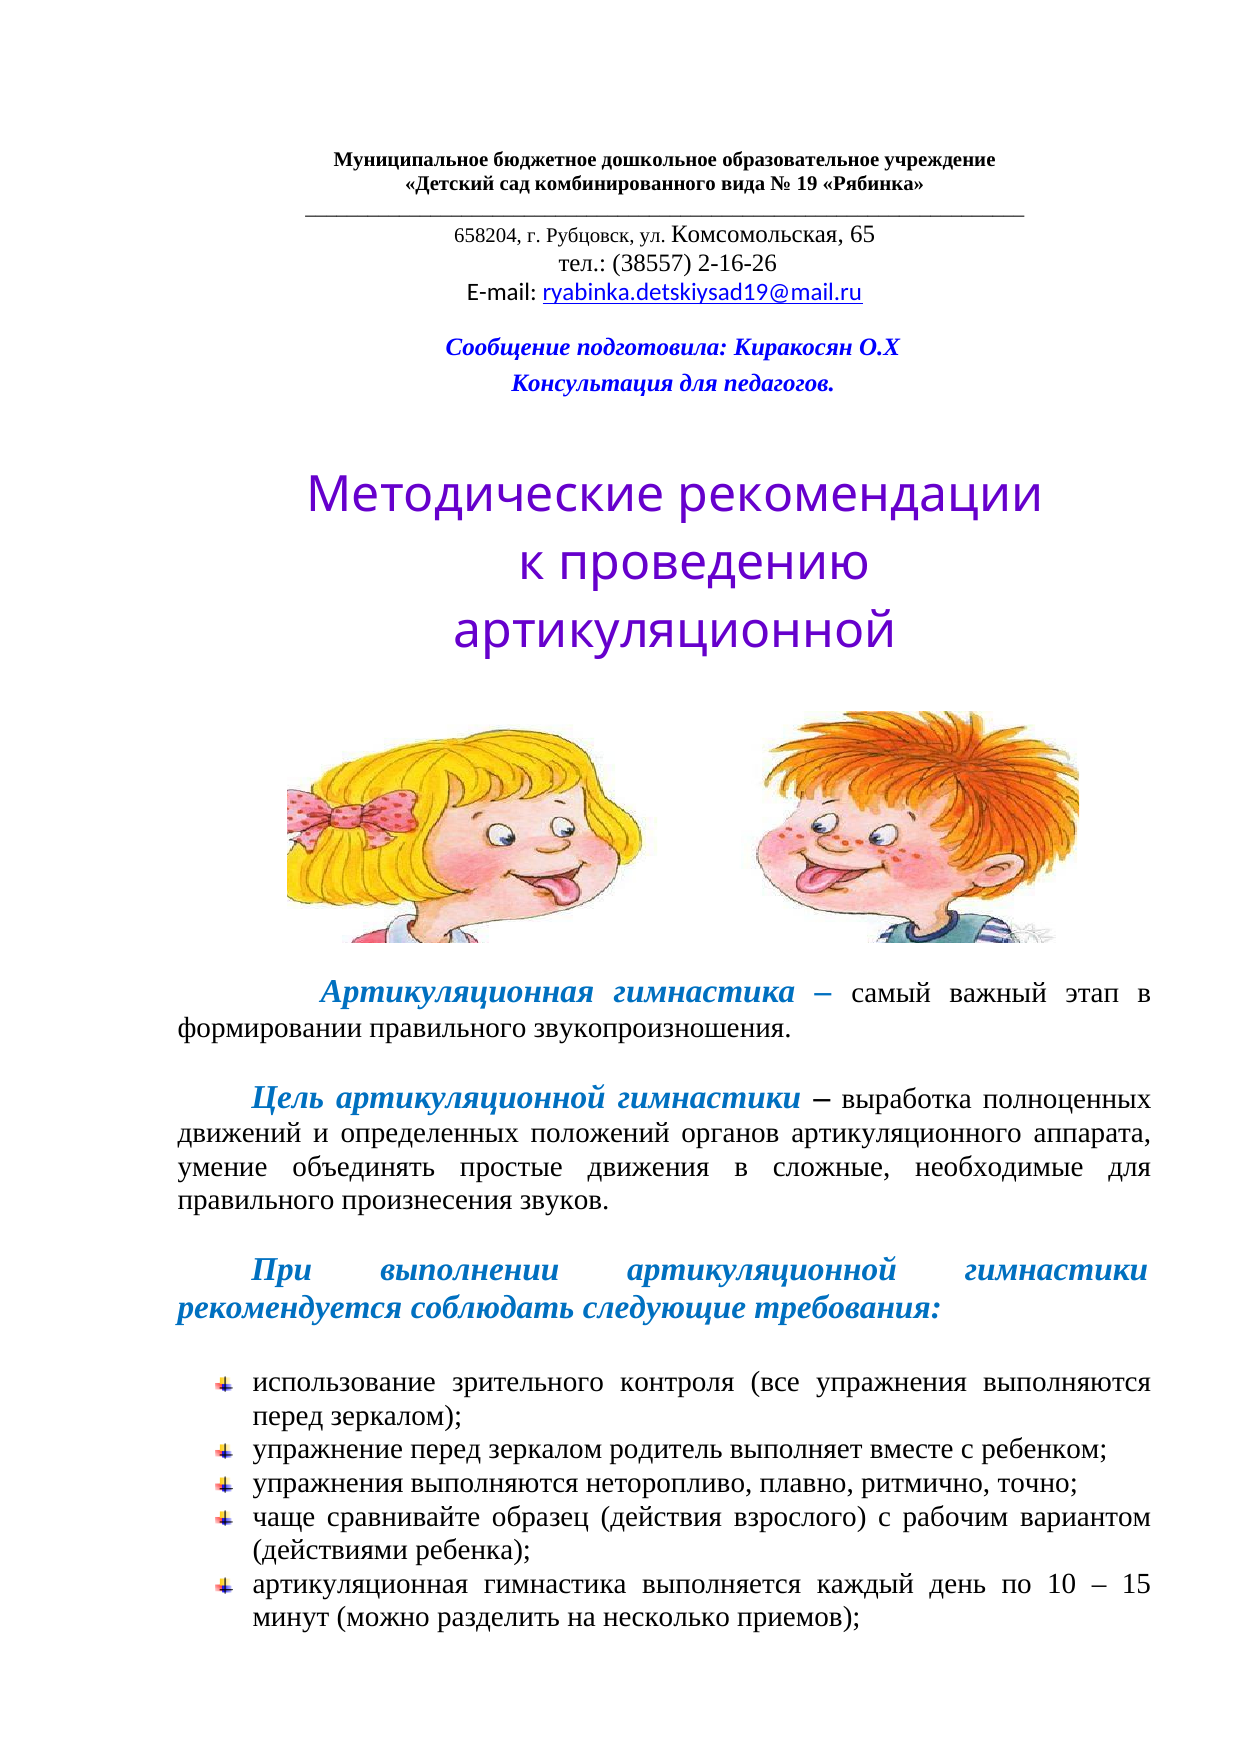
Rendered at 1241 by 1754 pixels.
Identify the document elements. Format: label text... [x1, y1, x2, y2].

text Сообщение подготовила: Киракосян О.Х [177, 332, 1152, 361]
list упражнения выполняются неторопливо, плавно, ритмично, точно; [215, 1465, 1152, 1499]
picture [215, 1375, 233, 1392]
text «Детский сад комбинированного вида № 19 «Рябинка» [177, 171, 1152, 195]
picture [215, 1442, 233, 1459]
text При выполнении артикуляционной гимнастики рекомендуется соблюдать следующие требования: [177, 1249, 1152, 1326]
text . Рубцовск, ул. Комсомольская, 65 [177, 219, 1152, 248]
list использование зрительного контроля (все упражнения выполняются перед зеркалом); [215, 1364, 1152, 1432]
text Консультация для педагогов. [177, 368, 1152, 397]
text Муниципальное бюджетное дошкольное образовательное учреждение [177, 147, 1152, 171]
text Е-mail: ryabinka.detskiysad19@mail.ru [177, 277, 1152, 307]
picture [215, 1475, 233, 1493]
text тел.: (38557) 2-16-26 [177, 248, 1152, 277]
list чаще сравнивайте образец (действия взрослого) с рабочим вариантом (действиями ребенка); [215, 1499, 1152, 1566]
list артикуляционная гимнастика выполняется каждый день по 10 – 15 минут (можно разделить на несколько приемов); [215, 1566, 1152, 1633]
text Цель артикуляционной гимнастики – выработка полноценных движений и определенных положений органов артикуляционного аппарата, умение объединять простые движения в сложные, необходимые для правильного произнесения звуков. [177, 1077, 1152, 1216]
picture [287, 711, 1080, 943]
text _____________________________________________________________________ [177, 195, 1152, 219]
picture [215, 1509, 233, 1526]
text Артикуляционная гимнастика – самый важный этап в формировании правильного звукопроизношения. [177, 972, 1152, 1043]
picture [215, 1576, 233, 1594]
list упражнение перед зеркалом родитель выполняет вместе с ребенком; [215, 1432, 1152, 1465]
